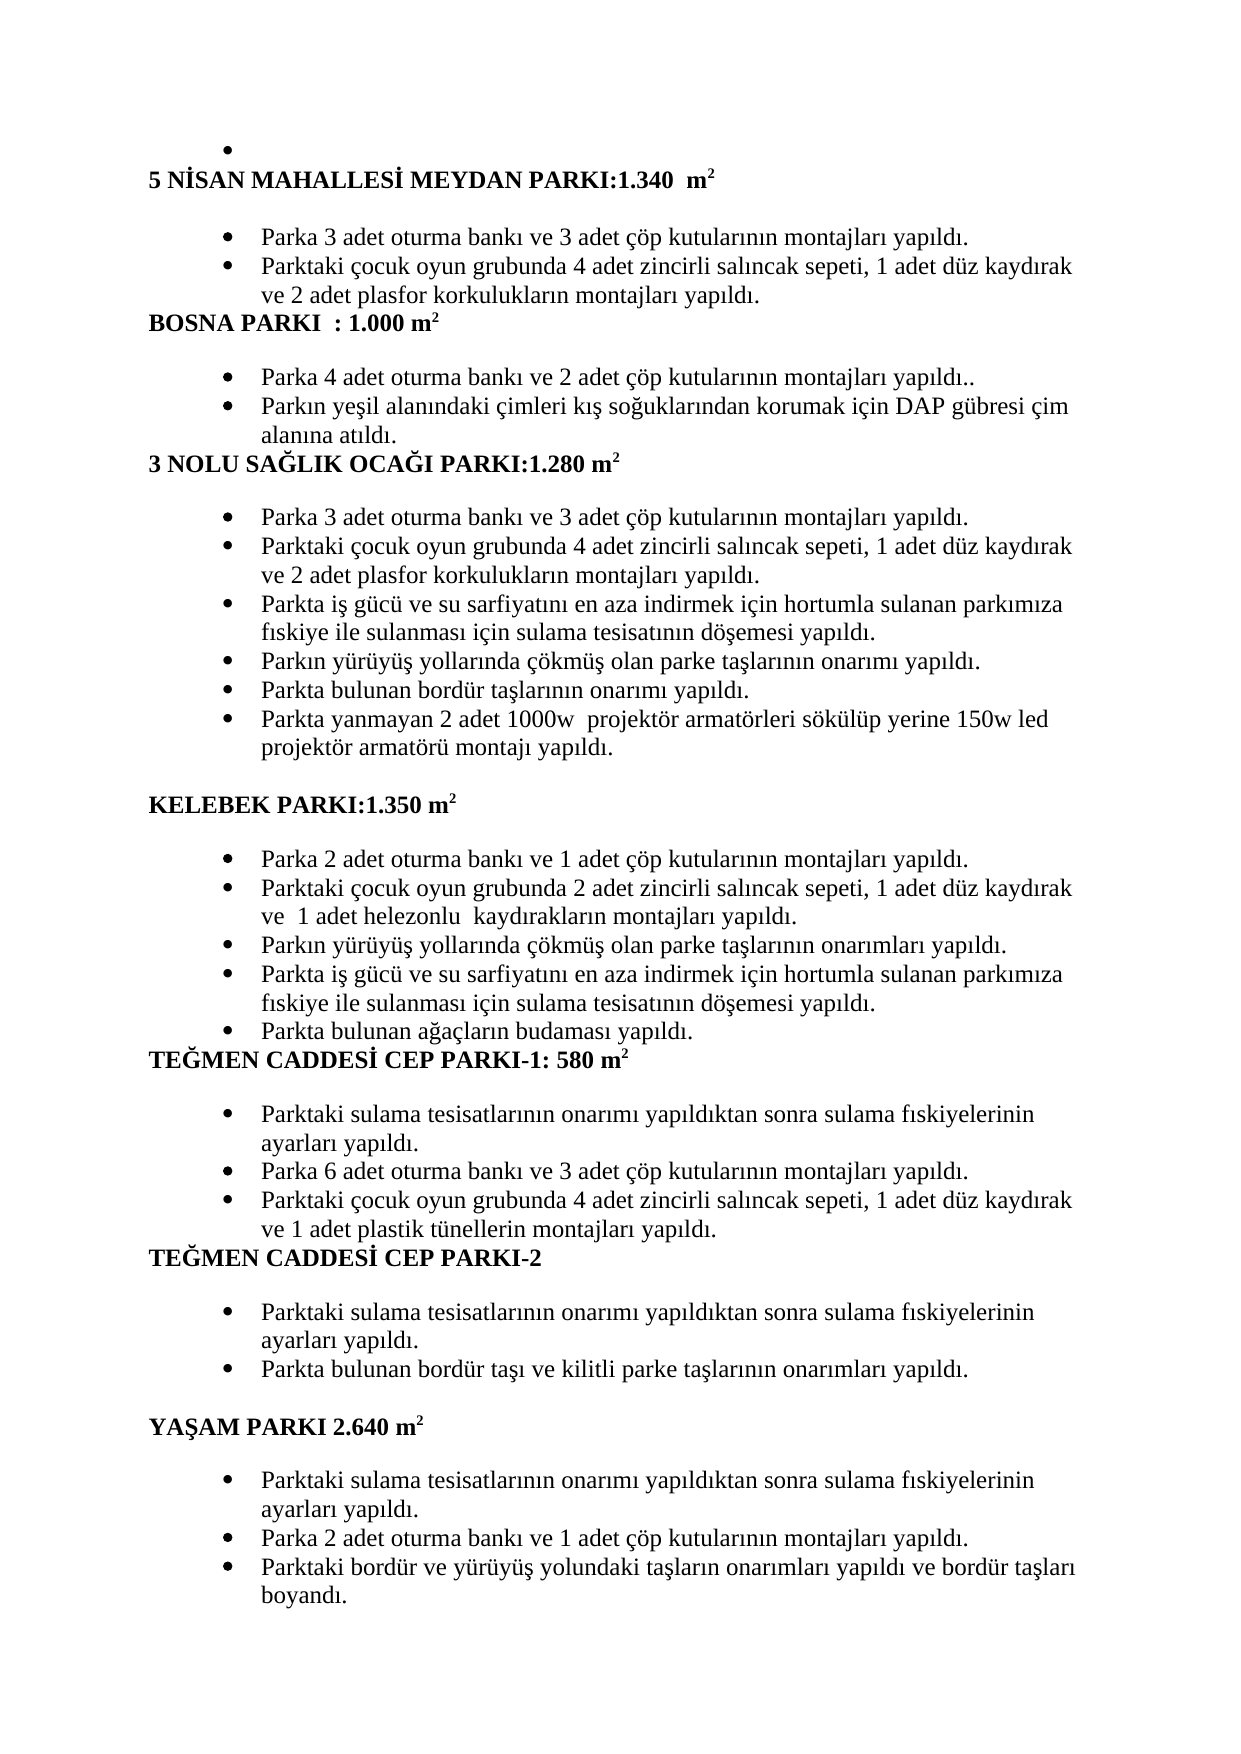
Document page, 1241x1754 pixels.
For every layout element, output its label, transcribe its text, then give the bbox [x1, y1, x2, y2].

list Parktaki bordür ve yürüyüş yolundaki taşların onarımları yapıldı ve bordür taşları boyandı. [223, 1552, 1092, 1609]
list Parka 3 adet oturma bankı ve 3 adet çöp kutularının montajları yapıldı. [223, 502, 1092, 531]
text 5 NİSAN MAHALLESİ MEYDAN PARKI:1.340 m2 [148, 165, 1092, 193]
list Parkın yürüyüş yollarında çökmüş olan parke taşlarının onarımı yapıldı. [223, 646, 1092, 675]
text YAŞAM PARKI 2.640 m2 [148, 1412, 1092, 1440]
list Parka 4 adet oturma bankı ve 2 adet çöp kutularının montajları yapıldı.. [223, 362, 1092, 391]
list Parkın yürüyüş yollarında çökmüş olan parke taşlarının onarımları yapıldı. [223, 930, 1092, 959]
text 3 NOLU SAĞLIK OCAĞI PARKI:1.280 m2 [148, 449, 1092, 477]
list Parka 6 adet oturma bankı ve 3 adet çöp kutularının montajları yapıldı. [223, 1156, 1092, 1185]
text KELEBEK PARKI:1.350 m2 [148, 790, 1092, 819]
list Parktaki sulama tesisatlarının onarımı yapıldıktan sonra sulama fıskiyelerinin ayarları yapıldı. [223, 1297, 1092, 1354]
list Parka 2 adet oturma bankı ve 1 adet çöp kutularının montajları yapıldı. [223, 844, 1092, 873]
list Parka 2 adet oturma bankı ve 1 adet çöp kutularının montajları yapıldı. [223, 1523, 1092, 1552]
list Parkta yanmayan 2 adet 1000w projektör armatörleri sökülüp yerine 150w led projektör armatörü montajı yapıldı. [223, 704, 1092, 761]
text BOSNA PARKI : 1.000 m2 [148, 308, 1092, 337]
list Parkta bulunan bordür taşlarının onarımı yapıldı. [223, 675, 1092, 704]
text TEĞMEN CADDESİ CEP PARKI-1: 580 m2 [148, 1045, 1092, 1074]
list Parkta iş gücü ve su sarfiyatını en aza indirmek için hortumla sulanan parkımıza fıskiye ile sulanması için sulama tesisatının döşemesi yapıldı. [223, 589, 1092, 646]
list Parktaki çocuk oyun grubunda 4 adet zincirli salıncak sepeti, 1 adet düz kaydırak ve 1 adet plastik tünellerin montajları yapıldı. [223, 1185, 1092, 1243]
list Parkta bulunan bordür taşı ve kilitli parke taşlarının onarımları yapıldı. [223, 1354, 1092, 1383]
list Parktaki sulama tesisatlarının onarımı yapıldıktan sonra sulama fıskiyelerinin ayarları yapıldı. [223, 1465, 1092, 1523]
list Parka 3 adet oturma bankı ve 3 adet çöp kutularının montajları yapıldı. [223, 222, 1092, 251]
list Parkta bulunan ağaçların budaması yapıldı. [223, 1016, 1092, 1045]
list Parktaki çocuk oyun grubunda 2 adet zincirli salıncak sepeti, 1 adet düz kaydırak ve 1 adet helezonlu kaydırakların montajları yapıldı. [223, 873, 1092, 930]
list Parktaki sulama tesisatlarının onarımı yapıldıktan sonra sulama fıskiyelerinin ayarları yapıldı. [223, 1099, 1092, 1156]
list Parkta iş gücü ve su sarfiyatını en aza indirmek için hortumla sulanan parkımıza fıskiye ile sulanması için sulama tesisatının döşemesi yapıldı. [223, 959, 1092, 1016]
list Parktaki çocuk oyun grubunda 4 adet zincirli salıncak sepeti, 1 adet düz kaydırak ve 2 adet plasfor korkulukların montajları yapıldı. [223, 531, 1092, 589]
list Parktaki çocuk oyun grubunda 4 adet zincirli salıncak sepeti, 1 adet düz kaydırak ve 2 adet plasfor korkulukların montajları yapıldı. [223, 251, 1092, 308]
list Parkın yeşil alanındaki çimleri kış soğuklarından korumak için DAP gübresi çim alanına atıldı. [223, 391, 1092, 449]
text TEĞMEN CADDESİ CEP PARKI-2 [148, 1243, 1092, 1271]
